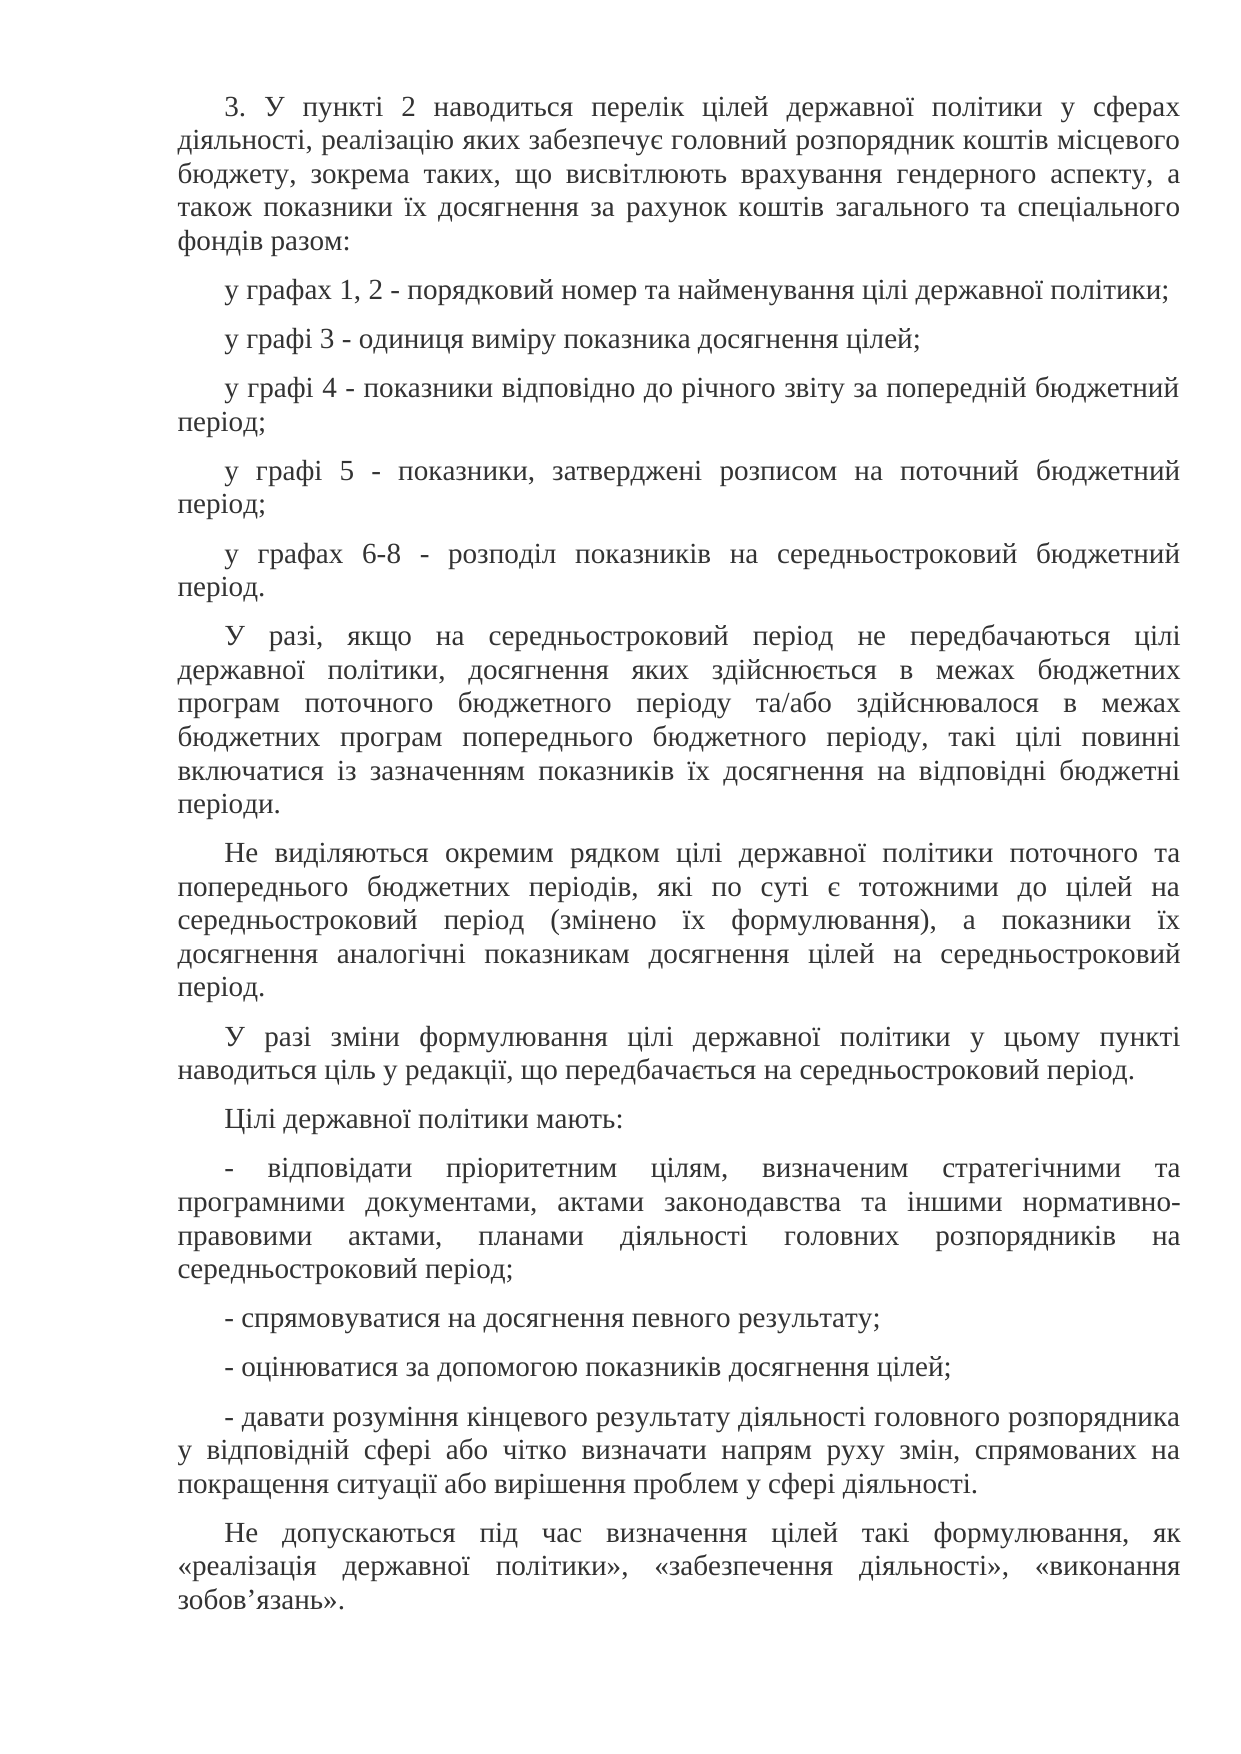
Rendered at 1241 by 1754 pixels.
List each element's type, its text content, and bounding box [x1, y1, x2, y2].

text У разі, якщо на середньостроковий період не передбачаються цілі державної політики, досягнення яких здійснюється в межах бюджетних програм поточного бюджетного періоду та/або здійснювалося в межах бюджетних програм попереднього бюджетного періоду, такі цілі повинні включатися із зазначенням показників їх досягнення на відповідні бюджетні періоди. [177, 618, 1181, 820]
text у графі 4 - показники відповідно до річного звіту за попередній бюджетний період; [177, 370, 1181, 437]
text Не допускаються під час визначення цілей такі формулювання, як «реалізація державної політики», «забезпечення діяльності», «виконання зобов’язань». [177, 1515, 1181, 1616]
text - давати розуміння кінцевого результату діяльності головного розпорядника у відповідній сфері або чітко визначати напрям руху змін, спрямованих на покращення ситуації або вирішення проблем у сфері діяльності. [177, 1399, 1181, 1499]
text Цілі державної політики мають: [177, 1101, 1181, 1135]
text у графах 6-8 - розподіл показників на середньостроковий бюджетний період. [177, 536, 1181, 603]
text У разі зміни формулювання цілі державної політики у цьому пункті наводиться ціль у редакції, що передбачається на середньостроковий період. [177, 1019, 1181, 1086]
text - відповідати пріоритетним цілям, визначеним стратегічними та програмними документами, актами законодавства та іншими нормативно-правовими актами, планами діяльності головних розпорядників на середньостроковий період; [177, 1151, 1181, 1285]
text у графі 3 - одиниця виміру показника досягнення цілей; [177, 321, 1181, 355]
text у графі 5 - показники, затверджені розписом на поточний бюджетний період; [177, 453, 1181, 520]
text 3. У пункті 2 наводиться перелік цілей державної політики у сферах діяльності, реалізацію яких забезпечує головний розпорядник коштів місцевого бюджету, зокрема таких, що висвітлюють врахування гендерного аспекту, а також показники їх досягнення за рахунок коштів загального та спеціального фондів разом: [177, 89, 1181, 256]
text - оцінюватися за допомогою показників досягнення цілей; [177, 1349, 1181, 1383]
text у графах 1, 2 - порядковий номер та найменування цілі державної політики; [177, 272, 1181, 306]
text - спрямовуватися на досягнення певного результату; [177, 1300, 1181, 1334]
text Не виділяються окремим рядком цілі державної політики поточного та попереднього бюджетних періодів, які по суті є тотожними до цілей на середньостроковий період (змінено їх формулювання), а показники їх досягнення аналогічні показникам досягнення цілей на середньостроковий період. [177, 835, 1181, 1003]
